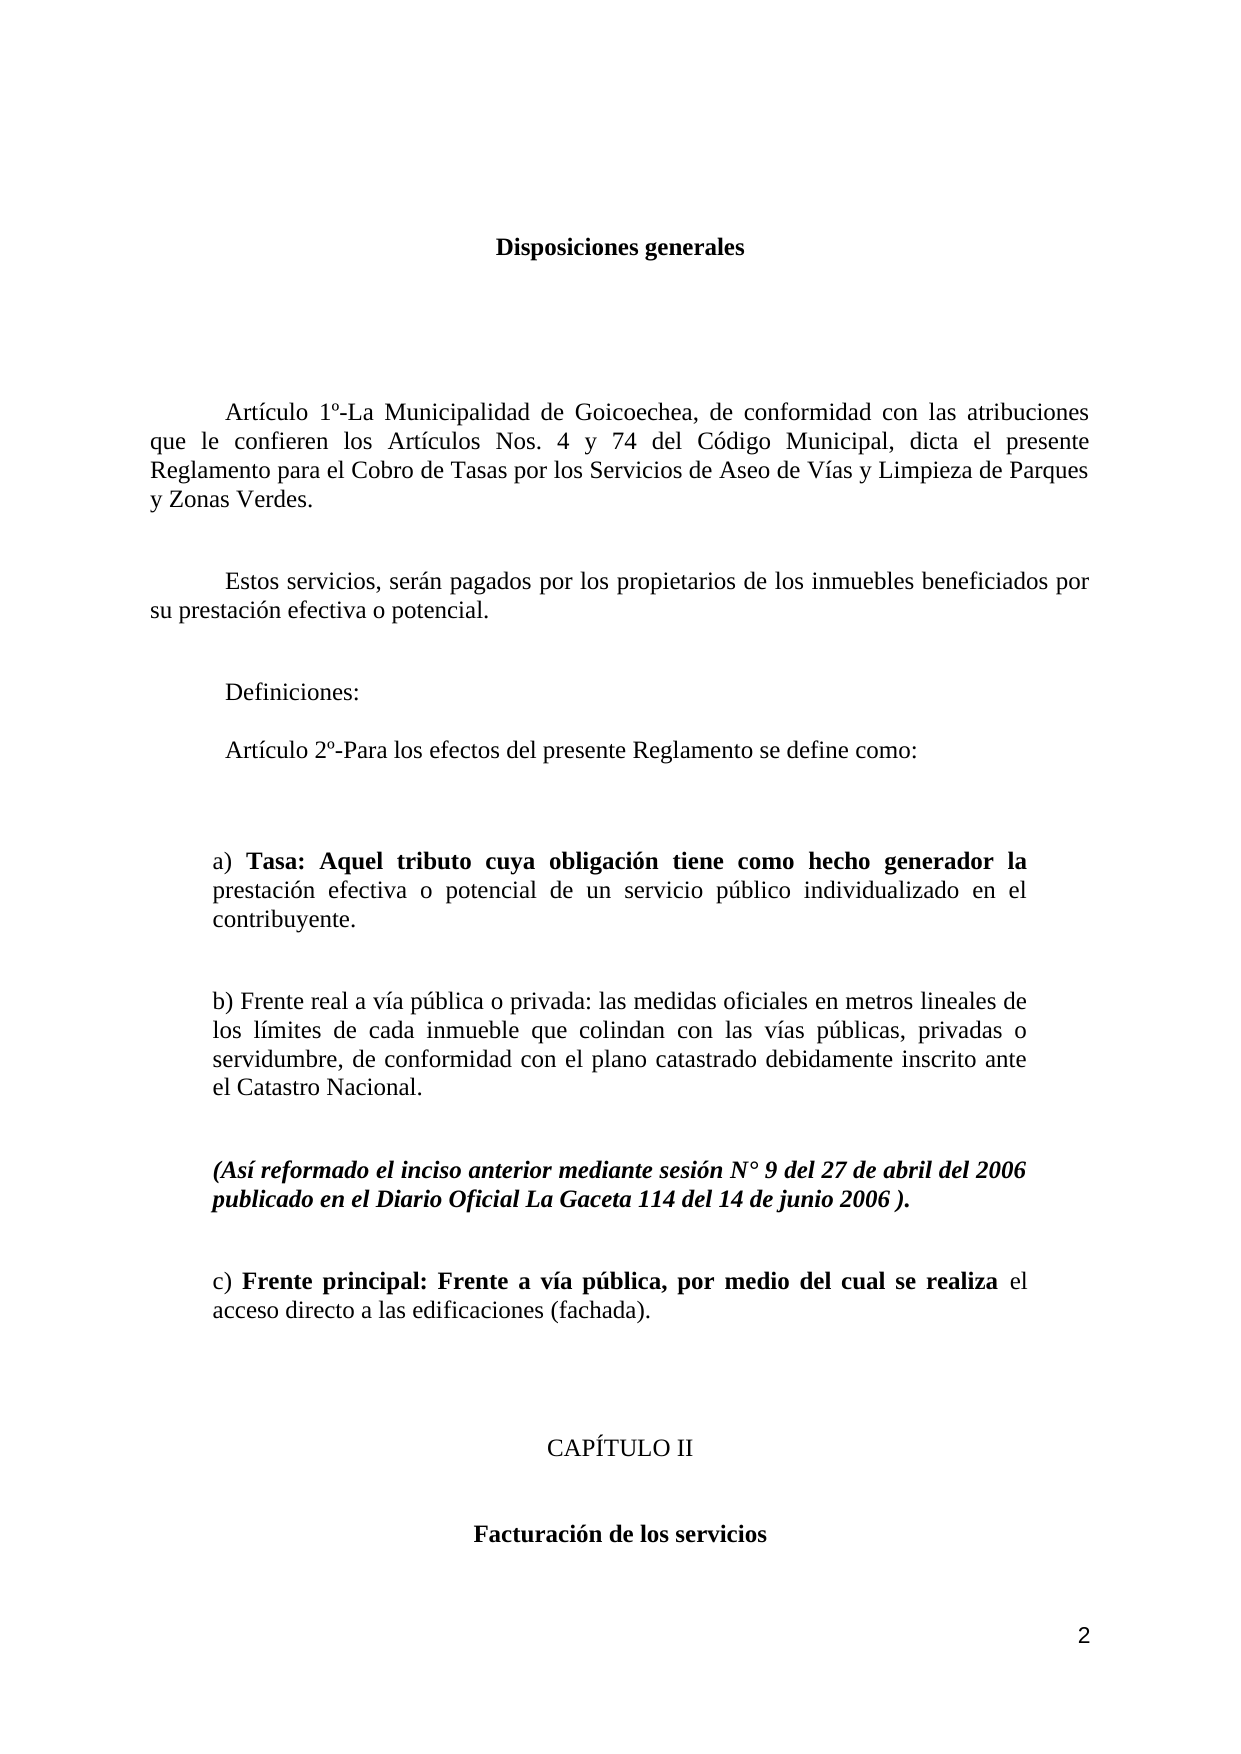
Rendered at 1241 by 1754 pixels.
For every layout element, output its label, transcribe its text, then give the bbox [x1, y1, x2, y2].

text a) Tasa: Aquel tributo cuya obligación tiene como hecho generador la prestación efectiva o potencial de un servicio público individualizado en el contribuyente. [212, 846, 1028, 932]
text CAPÍTULO II [150, 1433, 1090, 1461]
text b) Frente real a vía pública o privada: las medidas oficiales en metros lineales de los límites de cada inmueble que colindan con las vías públicas, privadas o servidumbre, de conformidad con el plano catastrado debidamente inscrito ante el Catastro Nacional. [212, 986, 1028, 1101]
text c) Frente principal: Frente a vía pública, por medio del cual se realiza el acceso directo a las edificaciones (fachada). [212, 1266, 1028, 1324]
text (Así reformado el inciso anterior mediante sesión N° 9 del 27 de abril del 2006 publicado en el Diario Oficial La Gaceta 114 del 14 de junio 2006 ). [212, 1155, 1028, 1212]
text Estos servicios, serán pagados por los propietarios de los inmuebles beneficiados por su prestación efectiva o potencial. [150, 566, 1090, 624]
text Facturación de los servicios [150, 1519, 1090, 1548]
text Definiciones: [150, 677, 1090, 706]
text Artículo 2º-Para los efectos del presente Reglamento se define como: [150, 735, 1090, 764]
text Artículo 1º-La Municipalidad de Goicoechea, de conformidad con las atribuciones que le confieren los Artículos Nos. 4 y 74 del Código Municipal, dicta el presente Reglamento para el Cobro de Tasas por los Servicios de Aseo de Vías y Limpieza de Parques y Zonas Verdes. [150, 397, 1090, 512]
text Disposiciones generales [150, 232, 1090, 261]
